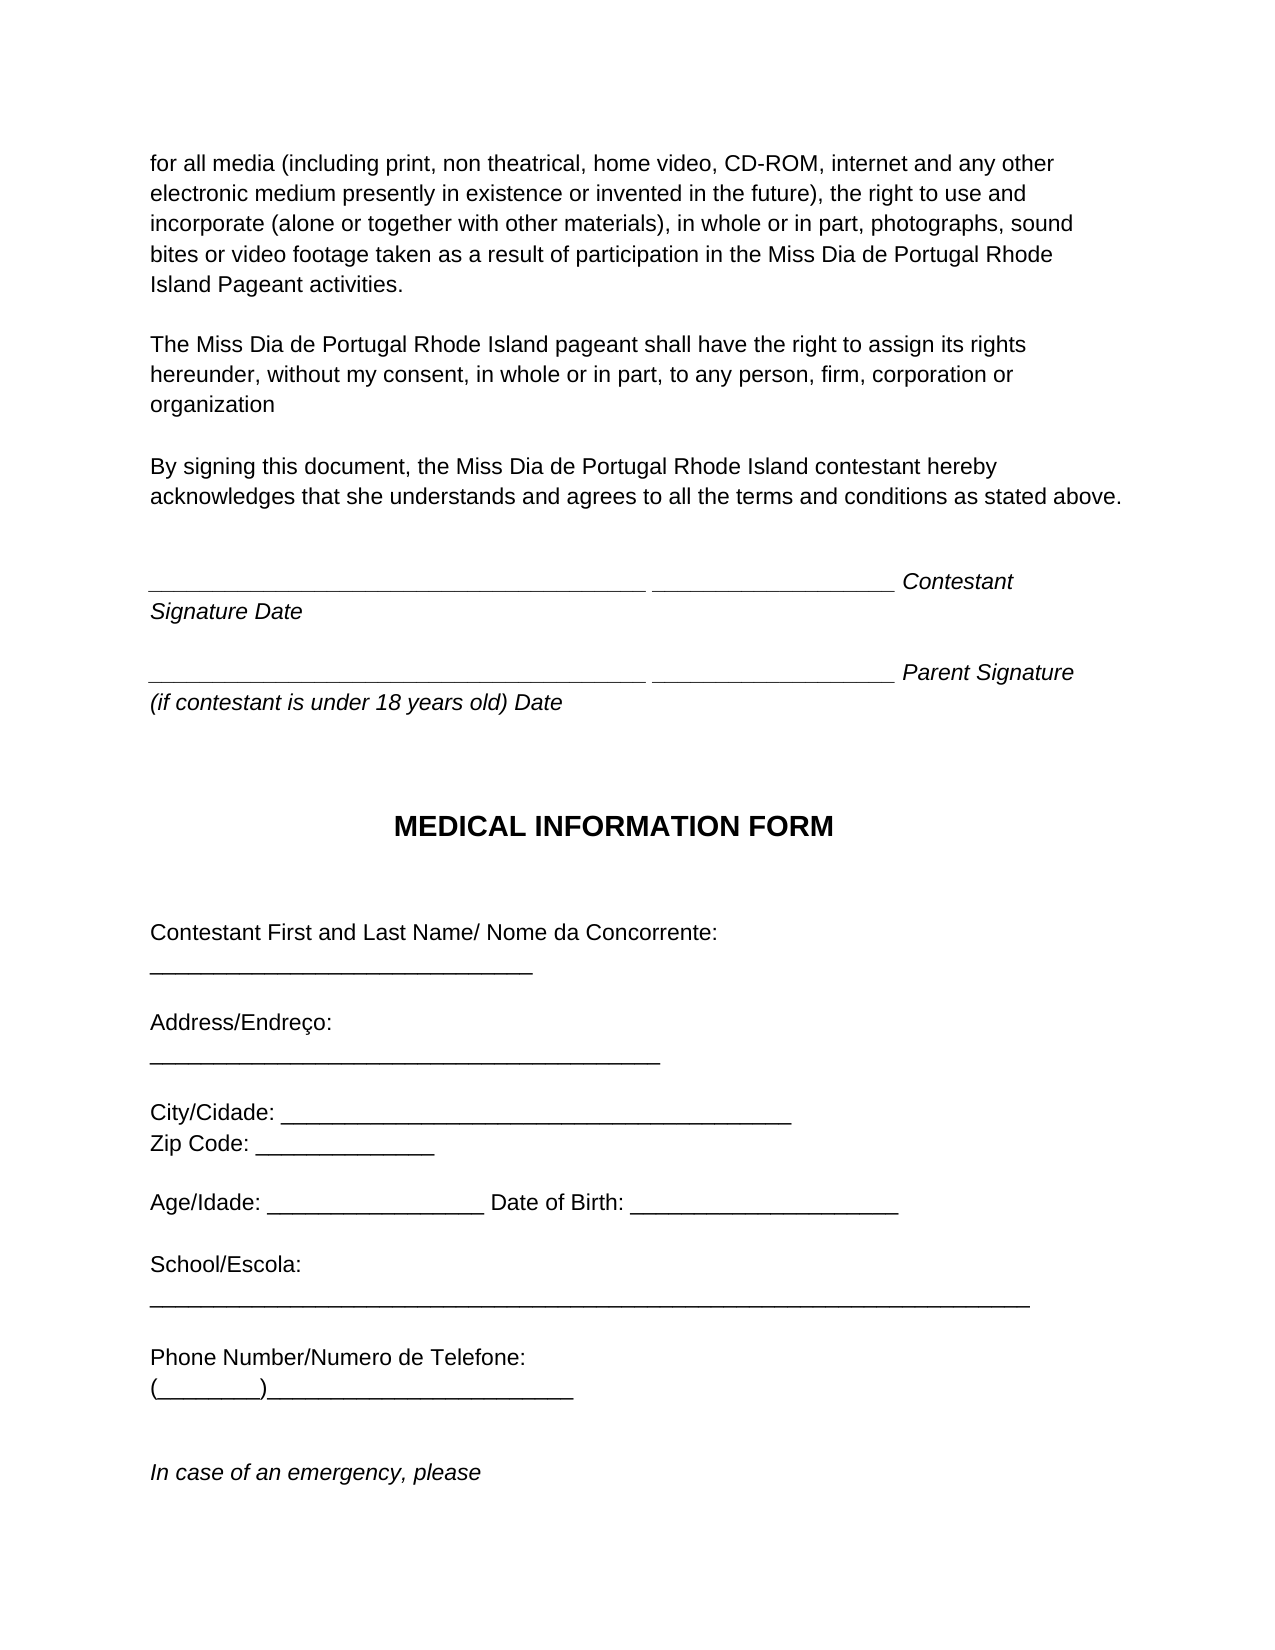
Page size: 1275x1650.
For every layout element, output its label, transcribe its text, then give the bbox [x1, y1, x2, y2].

text The Miss Dia de Portugal Rhode Island pageant shall have the right to assign its rights hereunder, without my consent, in whole or in part, to any person, firm, corporation or organization [150, 331, 1081, 417]
text Age/Idade: _________________ Date of Birth: _____________________ [150, 1189, 1112, 1216]
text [150, 1459, 558, 1485]
text Contestant First and Last Name/ Nome da Concorrente: ______________________________ [150, 918, 1046, 975]
text By signing this document, the Miss Dia de Portugal Rhode Island contestant hereby acknowledges that she understands and agrees to all the terms and conditions as stated above. [150, 453, 1125, 510]
text MEDICAL INFORMATION FORM [150, 809, 1078, 843]
text Address/Endreço: ________________________________________ [150, 1009, 813, 1066]
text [150, 150, 1103, 297]
text School/Escola: _____________________________________________________________________ [150, 1251, 1119, 1308]
text City/Cidade: ________________________________________ Zip Code: ______________ [150, 1099, 813, 1156]
text _______________________________________ ___________________ Contestant Signature Date [150, 568, 1078, 624]
text Phone Number/Numero de Telefone: (________)________________________ [150, 1344, 913, 1400]
text _______________________________________ ___________________ Parent Signature (if contestant is under 18 years old) Date [150, 658, 1078, 715]
